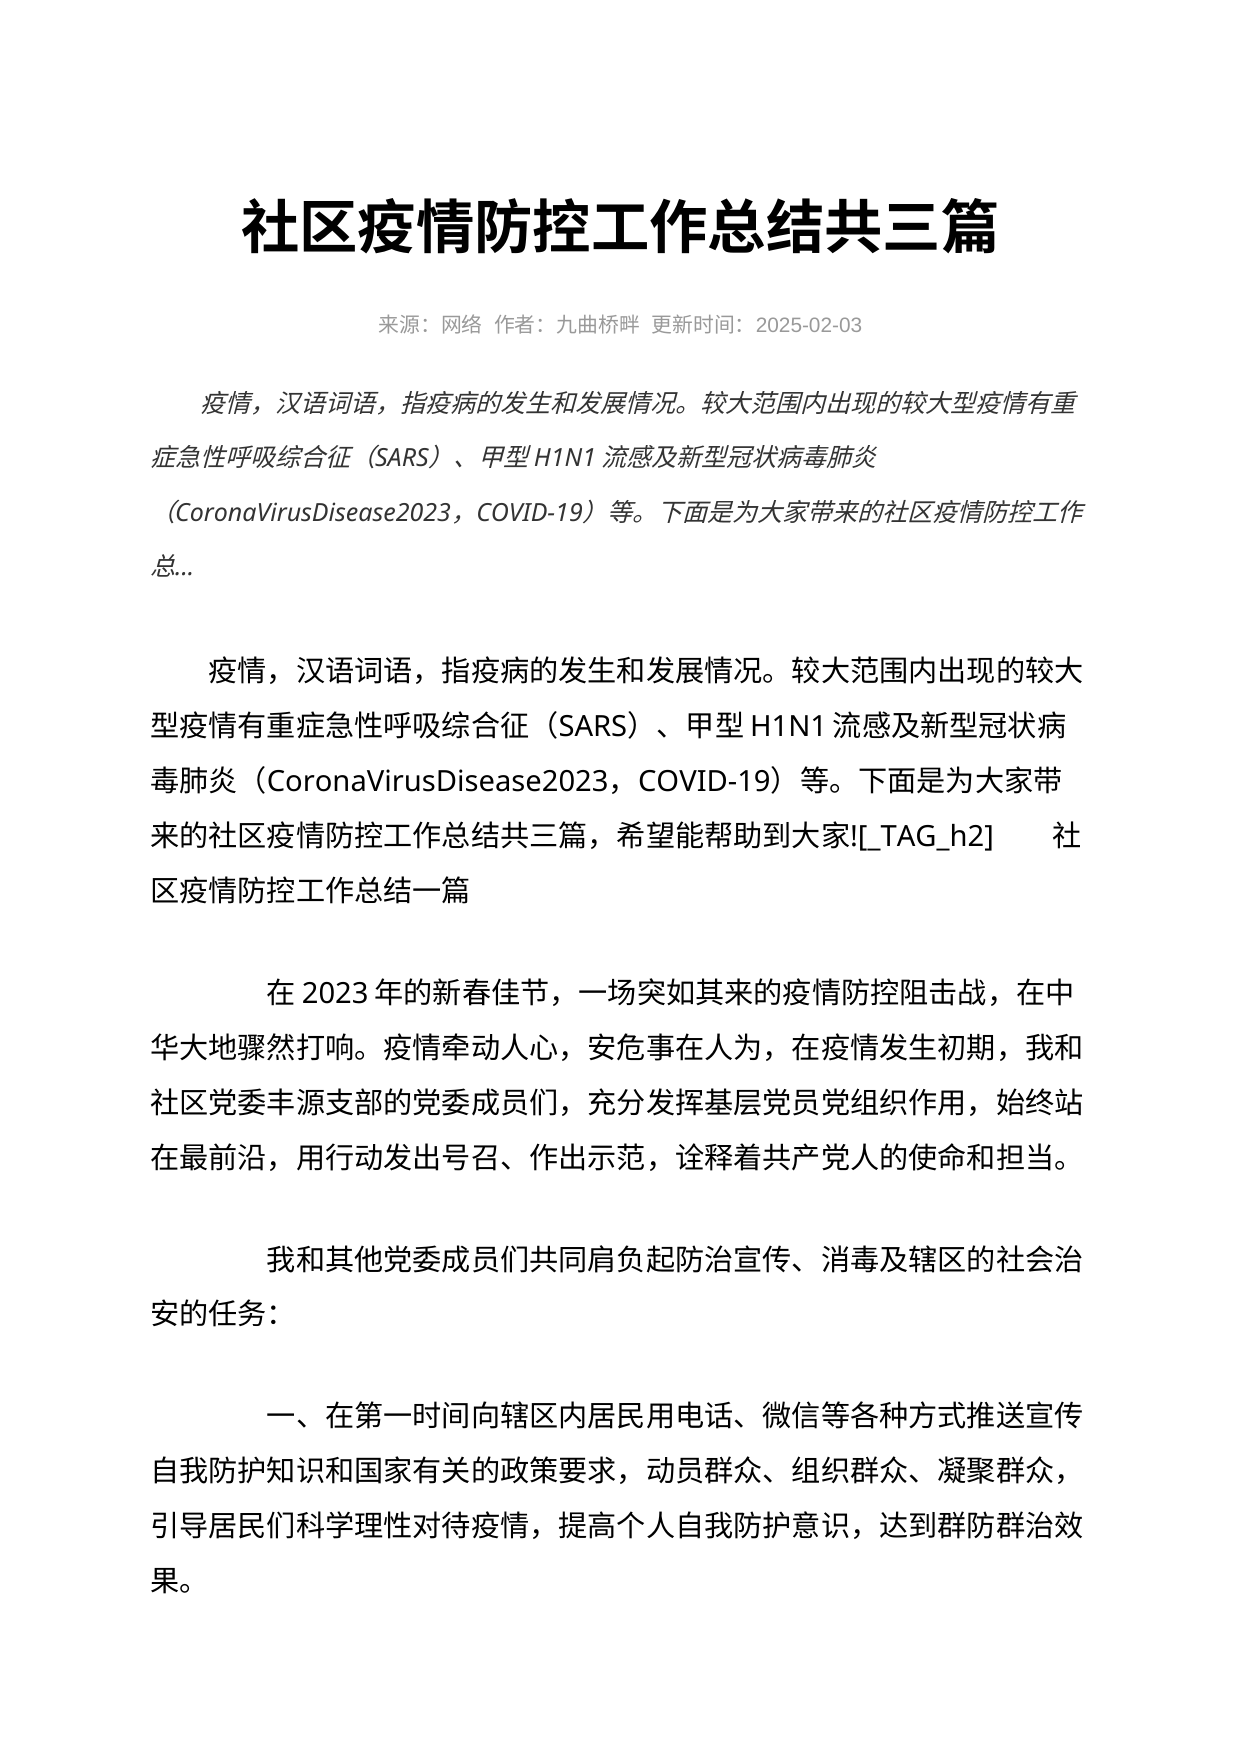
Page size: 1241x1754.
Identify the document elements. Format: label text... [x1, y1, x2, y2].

text 在2023年的新春佳节，一场突如其来的疫情防控阻击战，在中华大地骤然打响。疫情牵动人心，安危事在人为，在疫情发生初期，我和社区党委丰源支部的党委成员们，充分发挥基层党员党组织作用，始终站在最前沿，用行动发出号召、作出示范，诠释着共产党人的使命和担当。 [150, 969, 1090, 1177]
text 疫情，汉语词语，指疫病的发生和发展情况。较大范围内出现的较大型疫情有重症急性呼吸综合征（SARS）、甲型H1N1流感及新型冠状病毒肺炎（CoronaVirusDisease2023，COVID-19）等。下面是为大家带来的社区疫情防控工作总结共三篇，希望能帮助到大家![_TAG_h2] 社区疫情防控工作总结一篇 [150, 648, 1090, 910]
text 来源：网络 作者：九曲桥畔 更新时间：2025-02-03 [150, 313, 1090, 337]
text 疫情，汉语词语，指疫病的发生和发展情况。较大范围内出现的较大型疫情有重症急性呼吸综合征（SARS）、甲型H1N1流感及新型冠状病毒肺炎（CoronaVirusDisease2023，COVID-19）等。下面是为大家带来的社区疫情防控工作总... [150, 383, 1090, 583]
subtitle 社区疫情防控工作总结共三篇 [150, 181, 1090, 266]
text 一、在第一时间向辖区内居民用电话、微信等各种方式推送宣传自我防护知识和国家有关的政策要求，动员群众、组织群众、凝聚群众，引导居民们科学理性对待疫情，提高个人自我防护意识，达到群防群治效果。 [150, 1393, 1090, 1600]
text 我和其他党委成员们共同肩负起防治宣传、消毒及辖区的社会治安的任务： [150, 1236, 1090, 1333]
